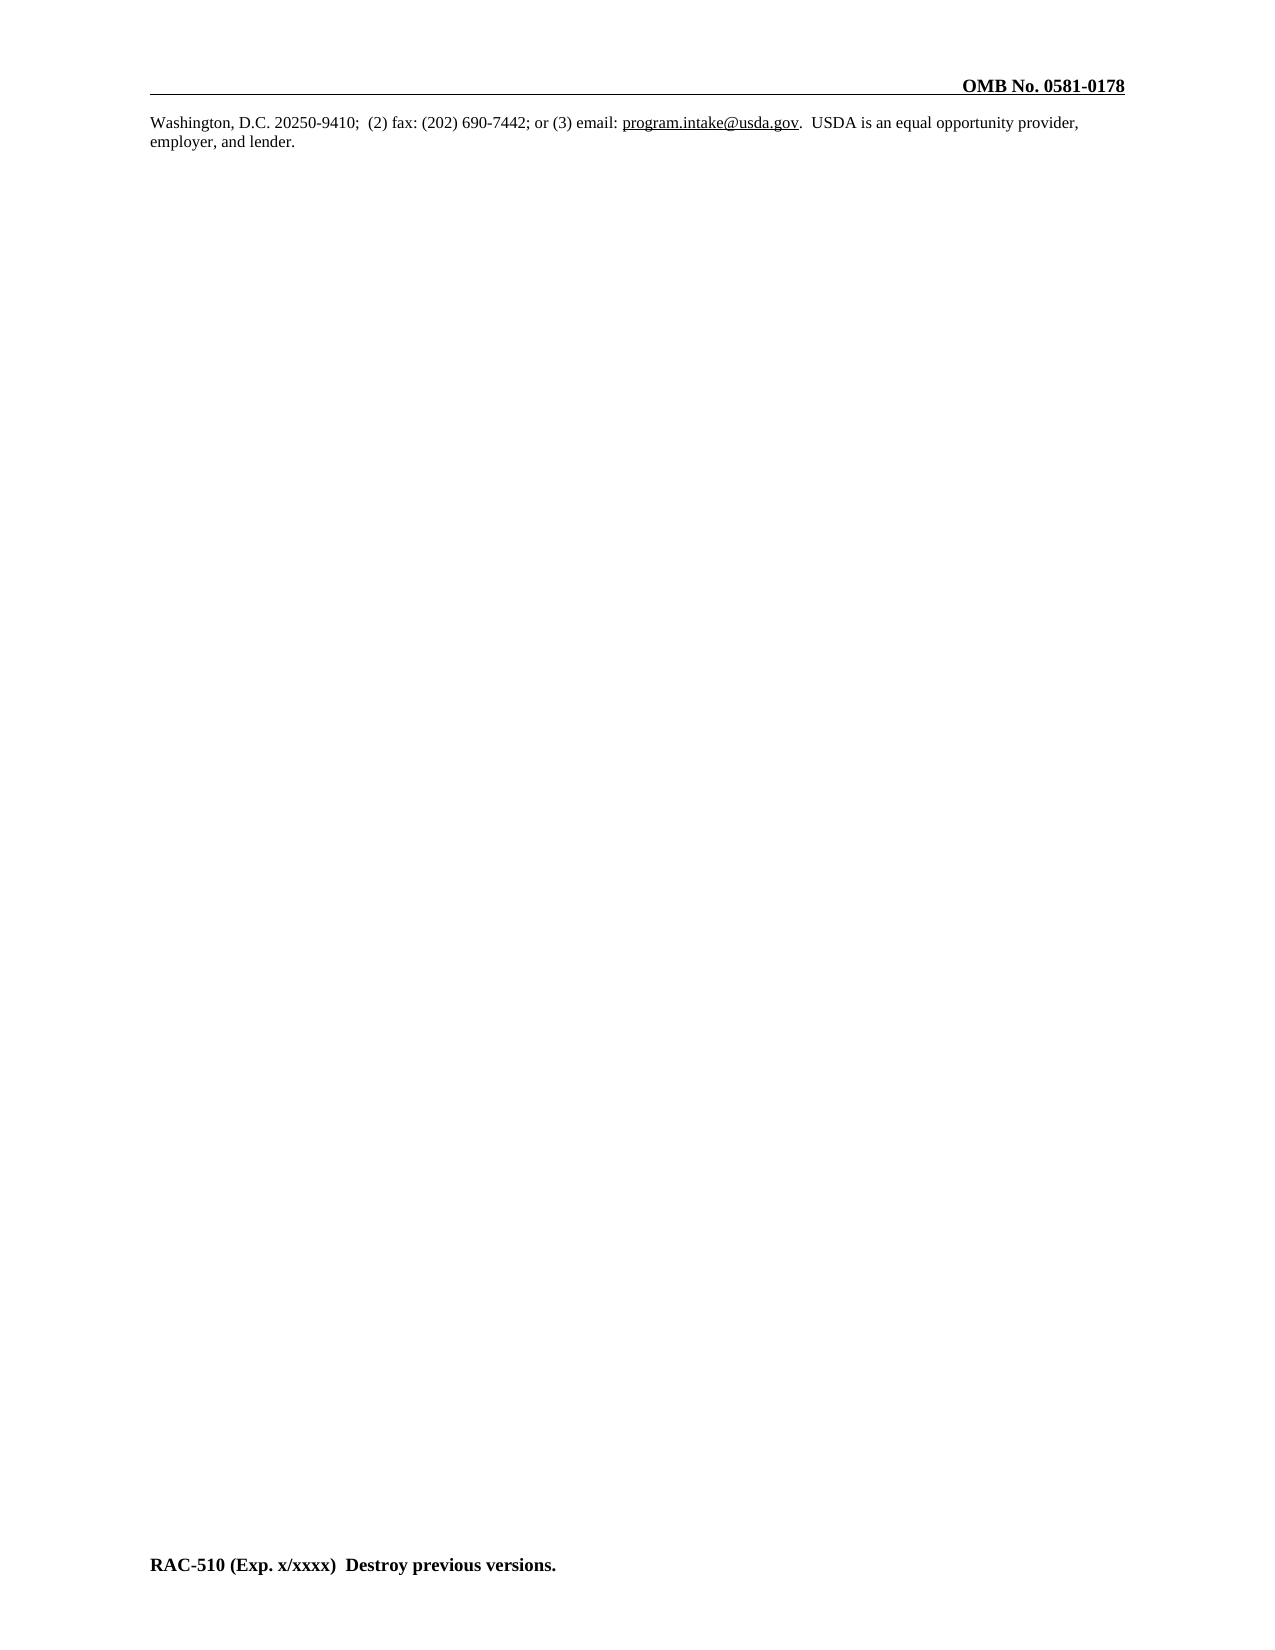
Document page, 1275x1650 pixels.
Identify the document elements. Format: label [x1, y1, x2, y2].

text [150, 112, 1125, 151]
